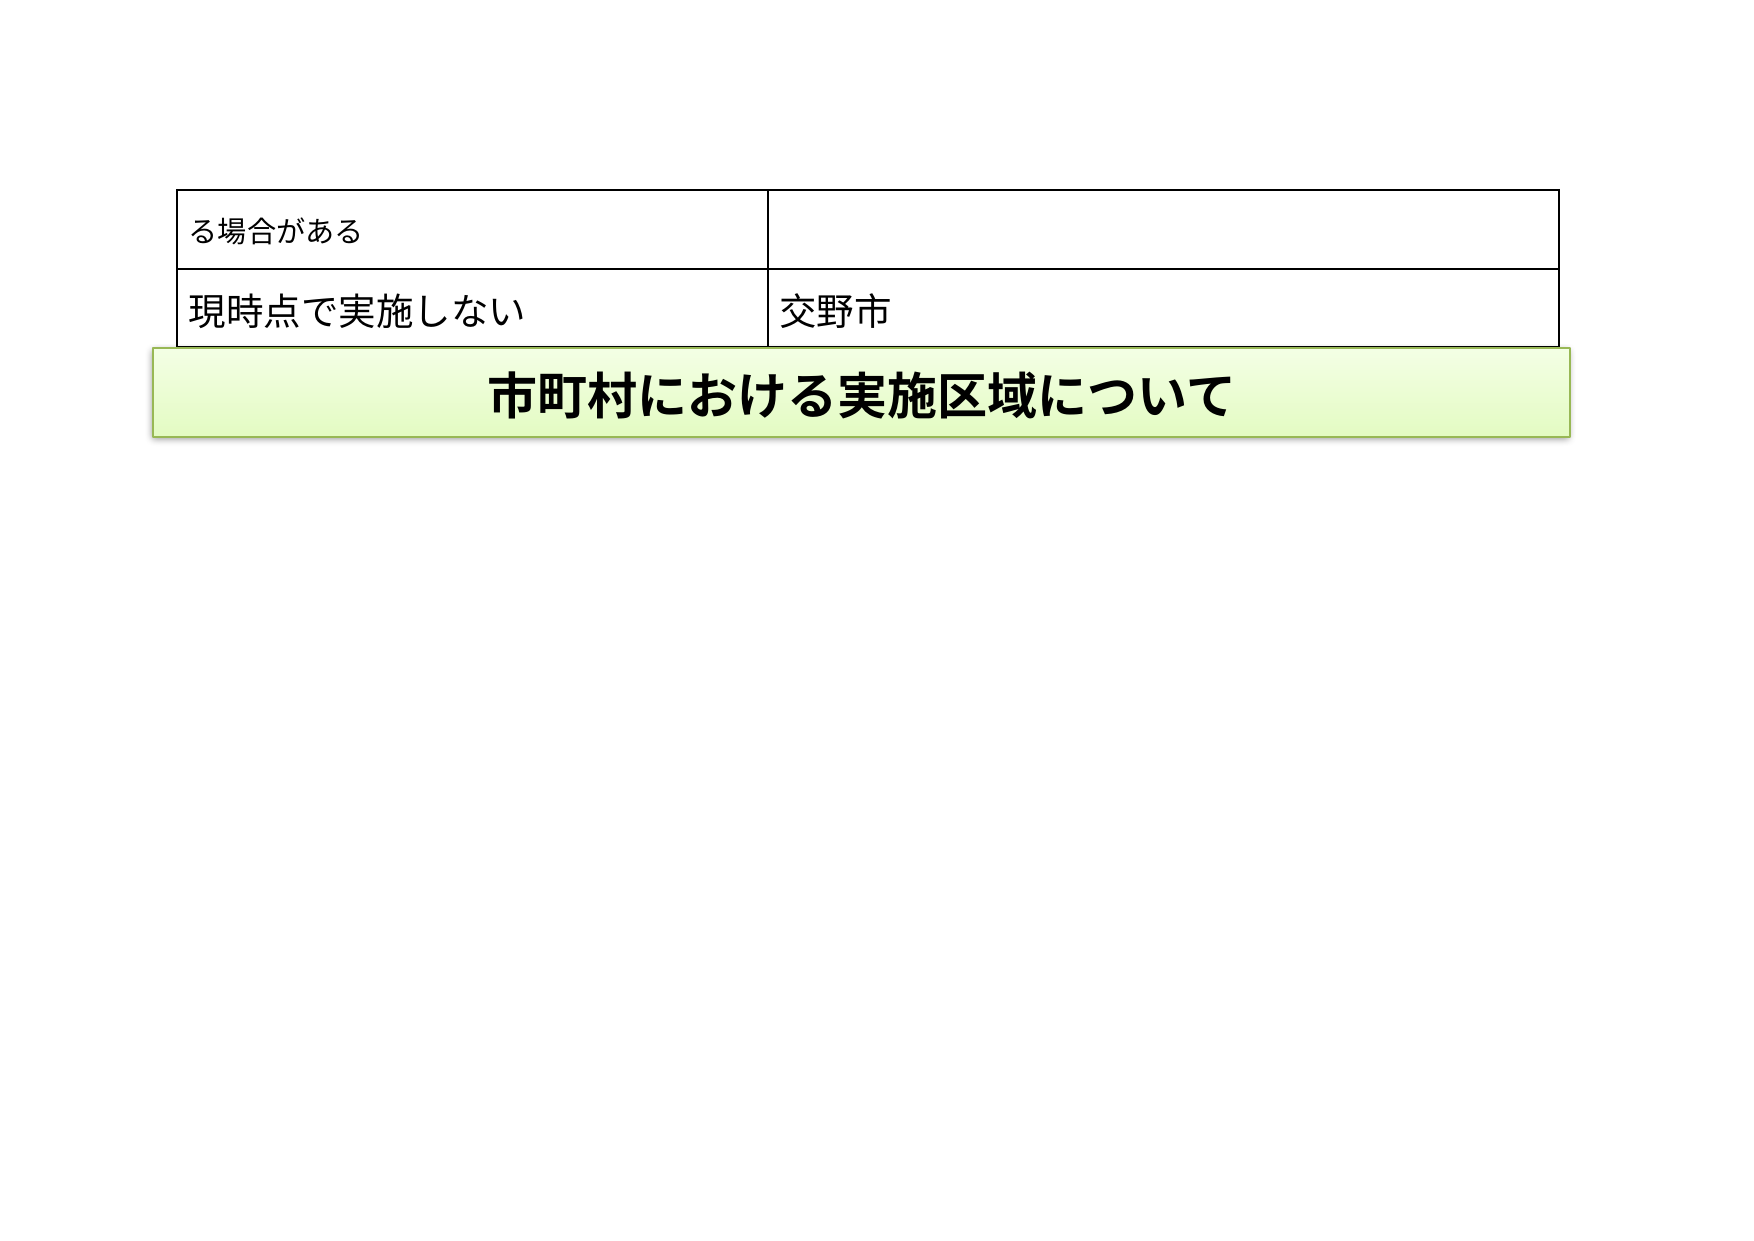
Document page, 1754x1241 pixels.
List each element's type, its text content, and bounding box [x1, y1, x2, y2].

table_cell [178, 191, 767, 267]
table_cell 現時点で実施しない [178, 270, 767, 345]
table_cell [769, 191, 1558, 267]
table_cell 交野市 [769, 270, 1558, 345]
